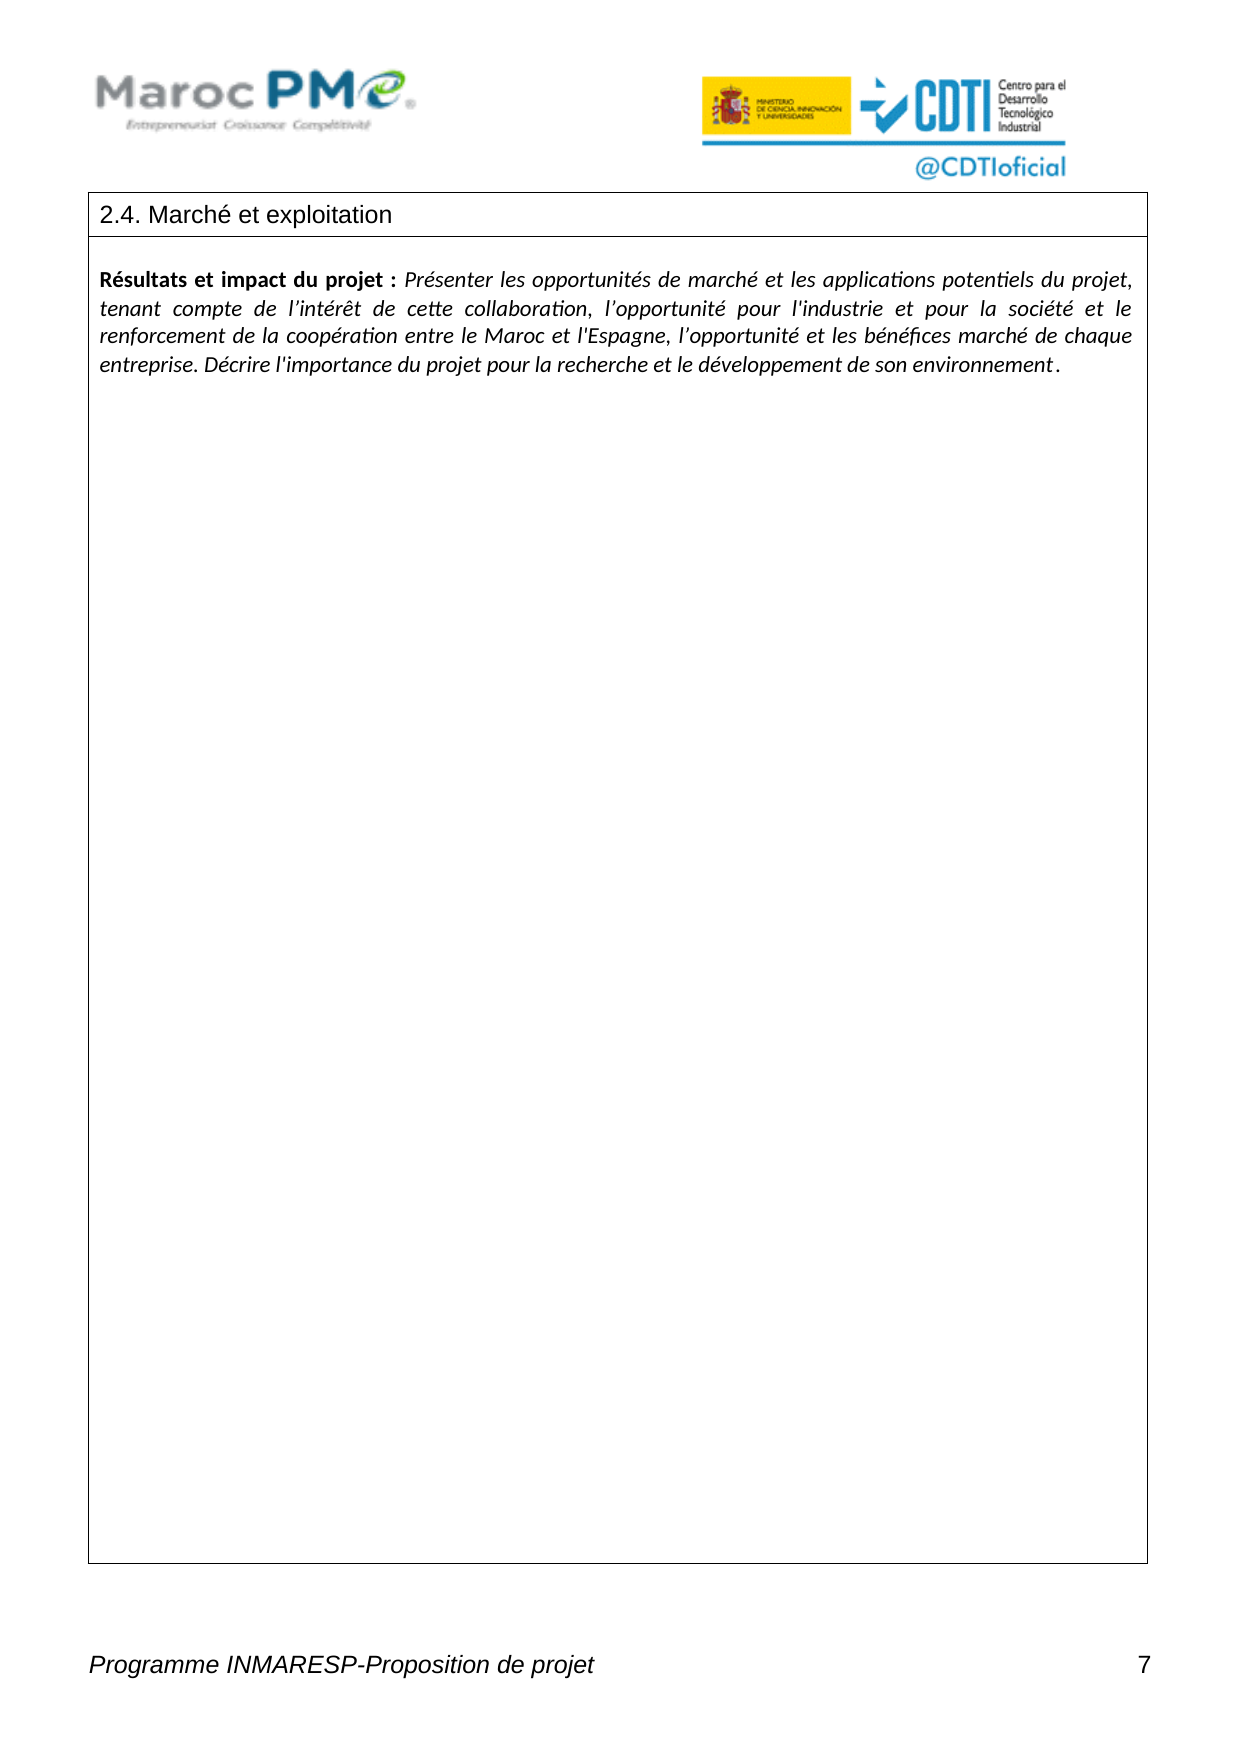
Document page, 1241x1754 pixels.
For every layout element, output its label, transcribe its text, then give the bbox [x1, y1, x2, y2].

picture [89, 56, 430, 152]
picture [695, 75, 1099, 192]
table_cell Résultats et impact du projet : Présenter les opportunités de marché et les applications potentiels du projet, tenant compte de l’intérêt de cette collaboration, l’opportunité pour l'industrie et pour la société et le renforcement de la coopération entre le Maroc et l'Espagne, l’opportunité et les bénéfices marché de chaque entreprise. Décrire l'importance du projet pour la recherche et le développement de son environnement. [89, 237, 1147, 1563]
table_header 2.4. Marché et exploitation [89, 193, 1147, 236]
